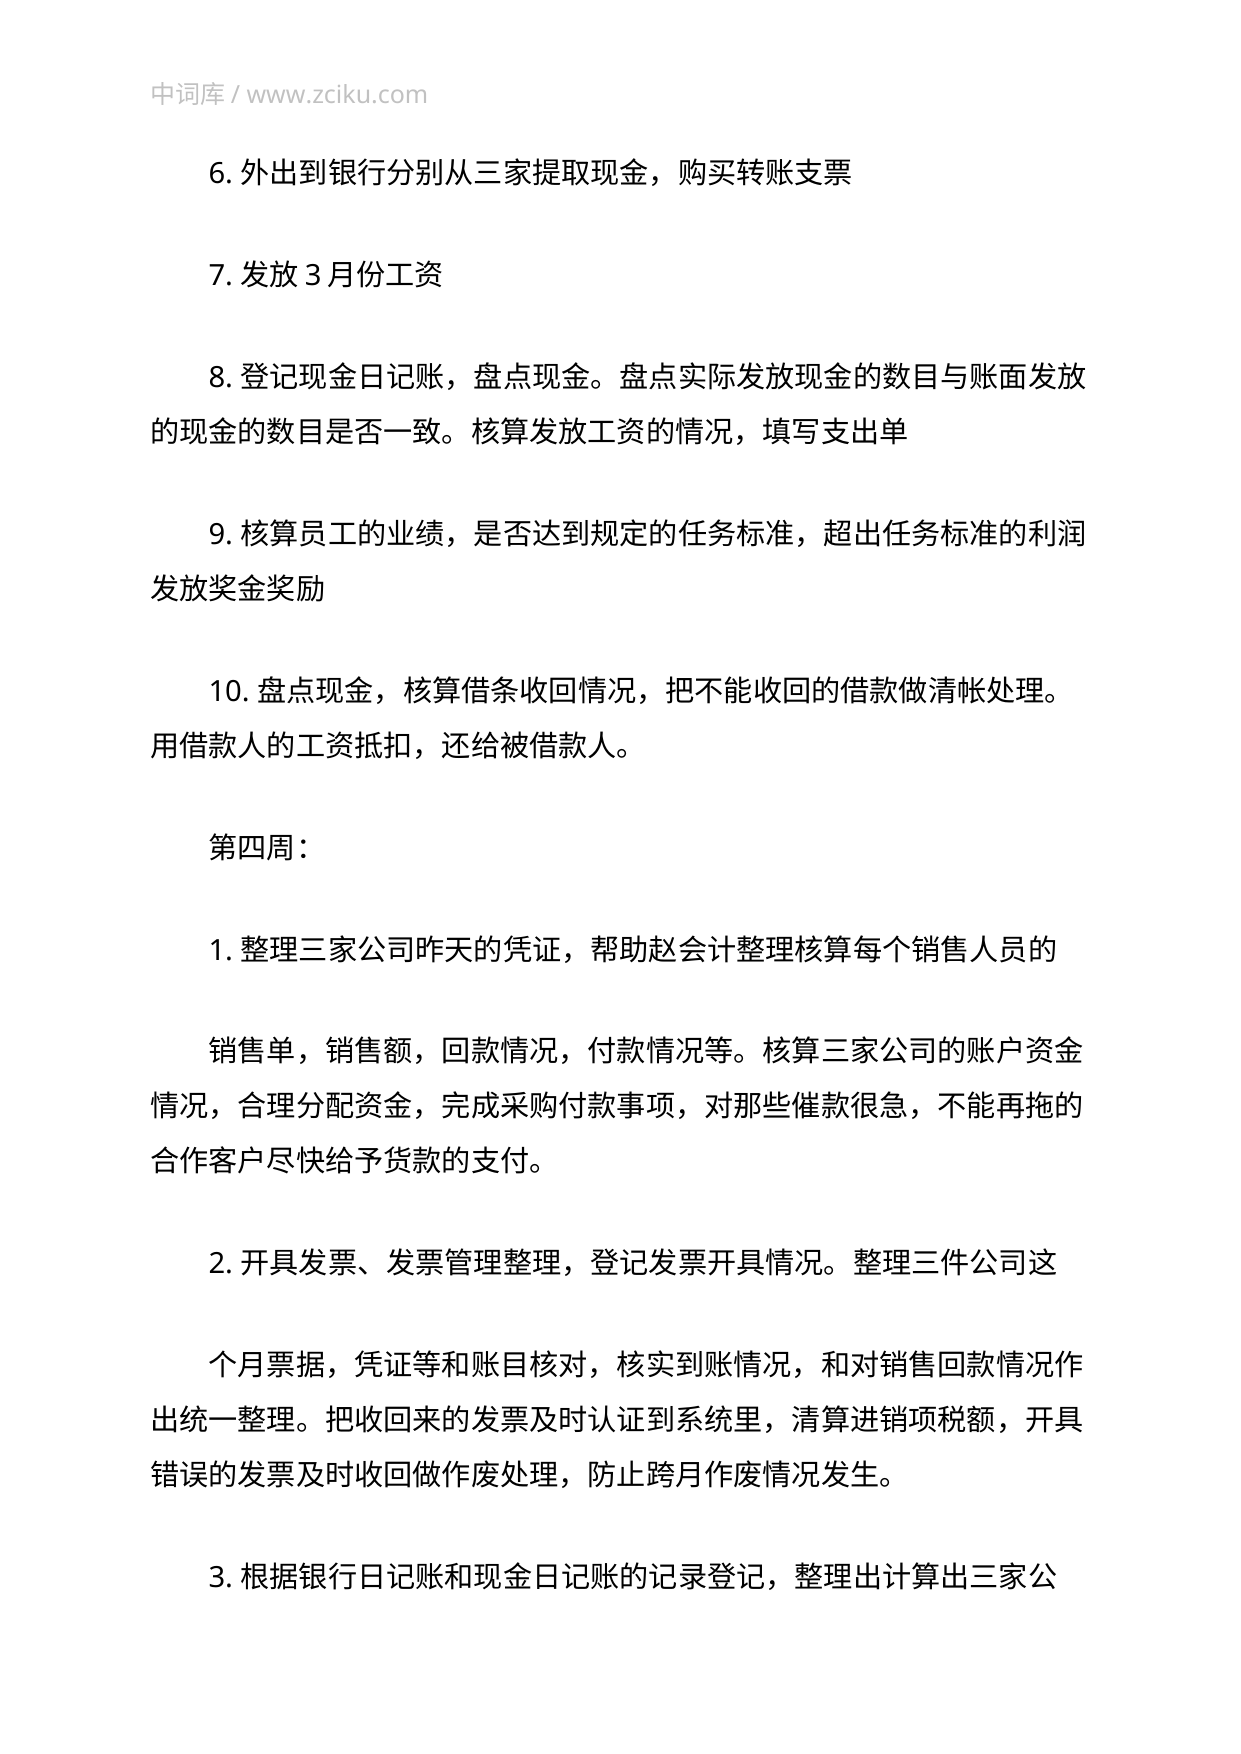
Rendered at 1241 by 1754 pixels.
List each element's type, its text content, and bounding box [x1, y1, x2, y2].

text 2. 开具发票、发票管理整理，登记发票开具情况。整理三件公司这 [150, 1239, 1090, 1282]
text 8. 登记现金日记账，盘点现金。盘点实际发放现金的数目与账面发放的现金的数目是否一致。核算发放工资的情况，填写支出单 [150, 354, 1090, 451]
text 10. 盘点现金，核算借条收回情况，把不能收回的借款做清帐处理。用借款人的工资抵扣，还给被借款人。 [150, 667, 1090, 765]
text 销售单，销售额，回款情况，付款情况等。核算三家公司的账户资金情况，合理分配资金，完成采购付款事项，对那些催款很急，不能再拖的合作客户尽快给予货款的支付。 [150, 1028, 1090, 1180]
text 第四周： [150, 824, 1090, 867]
text 6. 外出到银行分别从三家提取现金，购买转账支票 [150, 150, 1090, 192]
text 个月票据，凭证等和账目核对，核实到账情况，和对销售回款情况作出统一整理。把收回来的发票及时认证到系统里，清算进销项税额，开具错误的发票及时收回做作废处理，防止跨月作废情况发生。 [150, 1342, 1090, 1494]
text 9. 核算员工的业绩，是否达到规定的任务标准，超出任务标准的利润发放奖金奖励 [150, 511, 1090, 608]
text 1. 整理三家公司昨天的凭证，帮助赵会计整理核算每个销售人员的 [150, 926, 1090, 968]
text 7. 发放3月份工资 [150, 252, 1090, 294]
text 3. 根据银行日记账和现金日记账的记录登记，整理出计算出三家公 [150, 1553, 1090, 1596]
